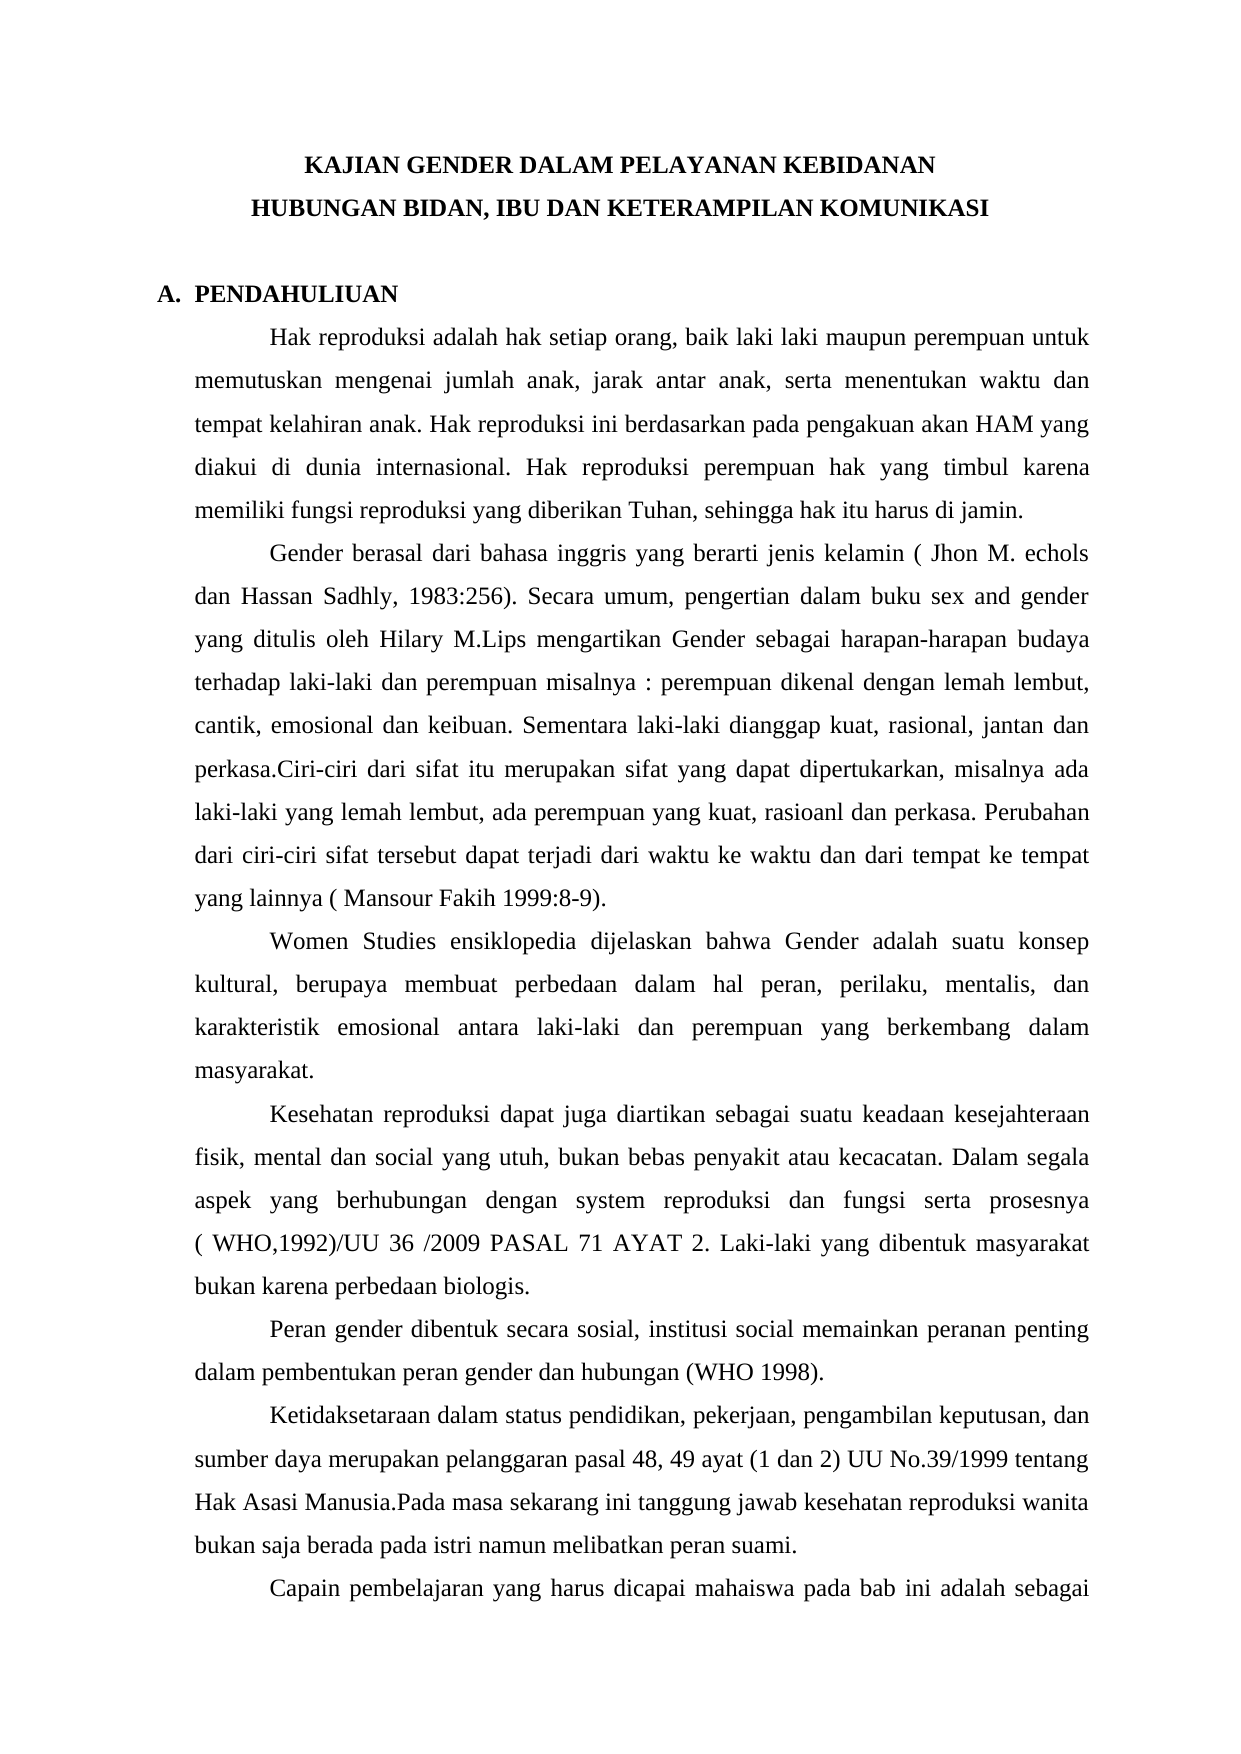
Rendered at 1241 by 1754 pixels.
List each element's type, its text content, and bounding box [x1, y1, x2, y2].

list HUBUNGAN BIDAN, IBU DAN KETERAMPILAN KOMUNIKASI [150, 193, 1090, 222]
list Hak reproduksi adalah hak setiap orang, baik laki laki maupun perempuan untuk memutuskan mengenai jumlah anak, jarak antar anak, serta menentukan waktu dan tempat kelahiran anak. Hak reproduksi ini berdasarkan pada pengakuan akan HAM yang diakui di dunia internasional. Hak reproduksi perempuan hak yang timbul karena memiliki fungsi reproduksi yang diberikan Tuhan, sehingga hak itu harus di jamin. [194, 322, 1090, 524]
list KAJIAN GENDER DALAM PELAYANAN KEBIDANAN [150, 150, 1090, 179]
list Gender berasal dari bahasa inggris yang berarti jenis kelamin ( Jhon M. echols dan Hassan Sadhly, 1983:256). Secara umum, pengertian dalam buku sex and gender yang ditulis oleh Hilary M.Lips mengartikan Gender sebagai harapan-harapan budaya terhadap laki-laki dan perempuan misalnya : perempuan dikenal dengan lemah lembut, cantik, emosional dan keibuan. Sementara laki-laki dianggap kuat, rasional, jantan dan perkasa.Ciri-ciri dari sifat itu merupakan sifat yang dapat dipertukarkan, misalnya ada laki-laki yang lemah lembut, ada perempuan yang kuat, rasioanl dan perkasa. Perubahan dari ciri-ciri sifat tersebut dapat terjadi dari waktu ke waktu dan dari tempat ke tempat yang lainnya ( Mansour Fakih 1999:8-9). [194, 538, 1090, 912]
list PENDAHULIUAN [157, 279, 1090, 308]
list Peran gender dibentuk secara sosial, institusi social memainkan peranan penting dalam pembentukan peran gender dan hubungan (WHO 1998). [194, 1314, 1090, 1386]
list Kesehatan reproduksi dapat juga diartikan sebagai suatu keadaan kesejahteraan fisik, mental dan social yang utuh, bukan bebas penyakit atau kecacatan. Dalam segala aspek yang berhubungan dengan system reproduksi dan fungsi serta prosesnya ( WHO,1992)/UU 36 /2009 PASAL 71 AYAT 2. Laki-laki yang dibentuk masyarakat bukan karena perbedaan biologis. [194, 1099, 1090, 1300]
list Women Studies ensiklopedia dijelaskan bahwa Gender adalah suatu konsep kultural, berupaya membuat perbedaan dalam hal peran, perilaku, mentalis, dan karakteristik emosional antara laki-laki dan perempuan yang berkembang dalam masyarakat. [194, 926, 1090, 1084]
list Ketidaksetaraan dalam status pendidikan, pekerjaan, pengambilan keputusan, dan sumber daya merupakan pelanggaran pasal 48, 49 ayat (1 dan 2) UU No.39/1999 tentang Hak Asasi Manusia.Pada masa sekarang ini tanggung jawab kesehatan reproduksi wanita bukan saja berada pada istri namun melibatkan peran suami. [194, 1401, 1090, 1559]
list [194, 1573, 1090, 1602]
